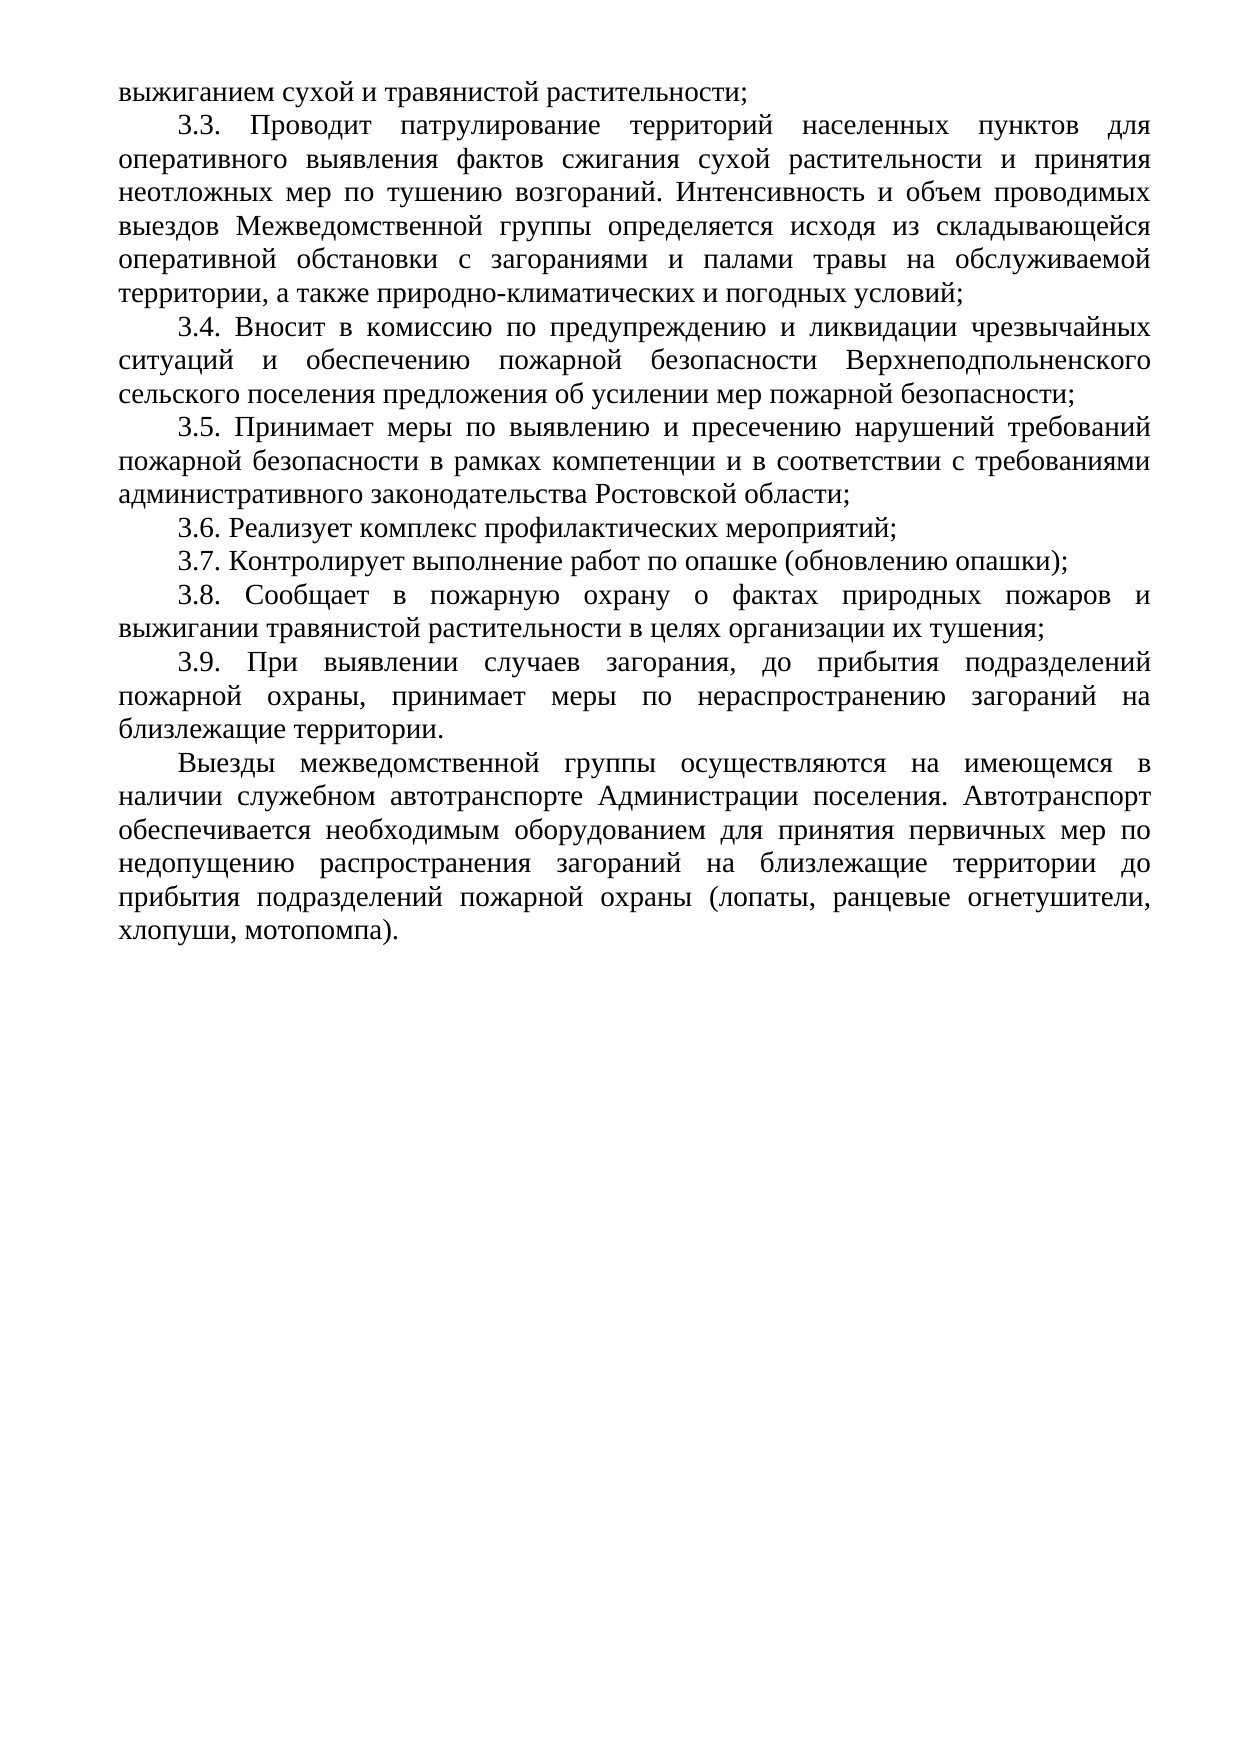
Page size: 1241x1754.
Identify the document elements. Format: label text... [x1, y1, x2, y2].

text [118, 74, 1152, 107]
text 3.8. Сообщает в пожарную охрану о фактах природных пожаров и выжигании травянистой растительности в целях организации их тушения; [118, 577, 1152, 644]
text Выезды межведомственной группы осуществляются на имеющемся в наличии служебном автотранспорте Администрации поселения. Автотранспорт обеспечивается необходимым оборудованием для принятия первичных мер по недопущению распространения загораний на близлежащие территории до прибытия подразделений пожарной охраны (лопаты, ранцевые огнетушители, хлопуши, мотопомпа). [118, 745, 1152, 946]
text 3.3. Проводит патрулирование территорий населенных пунктов для оперативного выявления фактов сжигания сухой растительности и принятия неотложных мер по тушению возгораний. Интенсивность и объем проводимых выездов Межведомственной группы определяется исходя из складывающейся оперативной обстановки с загораниями и палами травы на обслуживаемой территории, а также природно-климатических и погодных условий; [118, 107, 1152, 309]
text 3.9. При выявлении случаев загорания, до прибытия подразделений пожарной охраны, принимает меры по нераспространению загораний на близлежащие территории. [118, 644, 1152, 745]
text 3.5. Принимает меры по выявлению и пресечению нарушений требований пожарной безопасности в рамках компетенции и в соответствии с требованиями административного законодательства Ростовской области; [118, 409, 1152, 510]
text 3.7. Контролирует выполнение работ по опашке (обновлению опашки); [118, 543, 1152, 577]
text 3.6. Реализует комплекс профилактических мероприятий; [118, 510, 1152, 543]
text 3.4. Вносит в комиссию по предупреждению и ликвидации чрезвычайных ситуаций и обеспечению пожарной безопасности Верхнеподпольненского сельского поселения предложения об усилении мер пожарной безопасности; [118, 309, 1152, 409]
